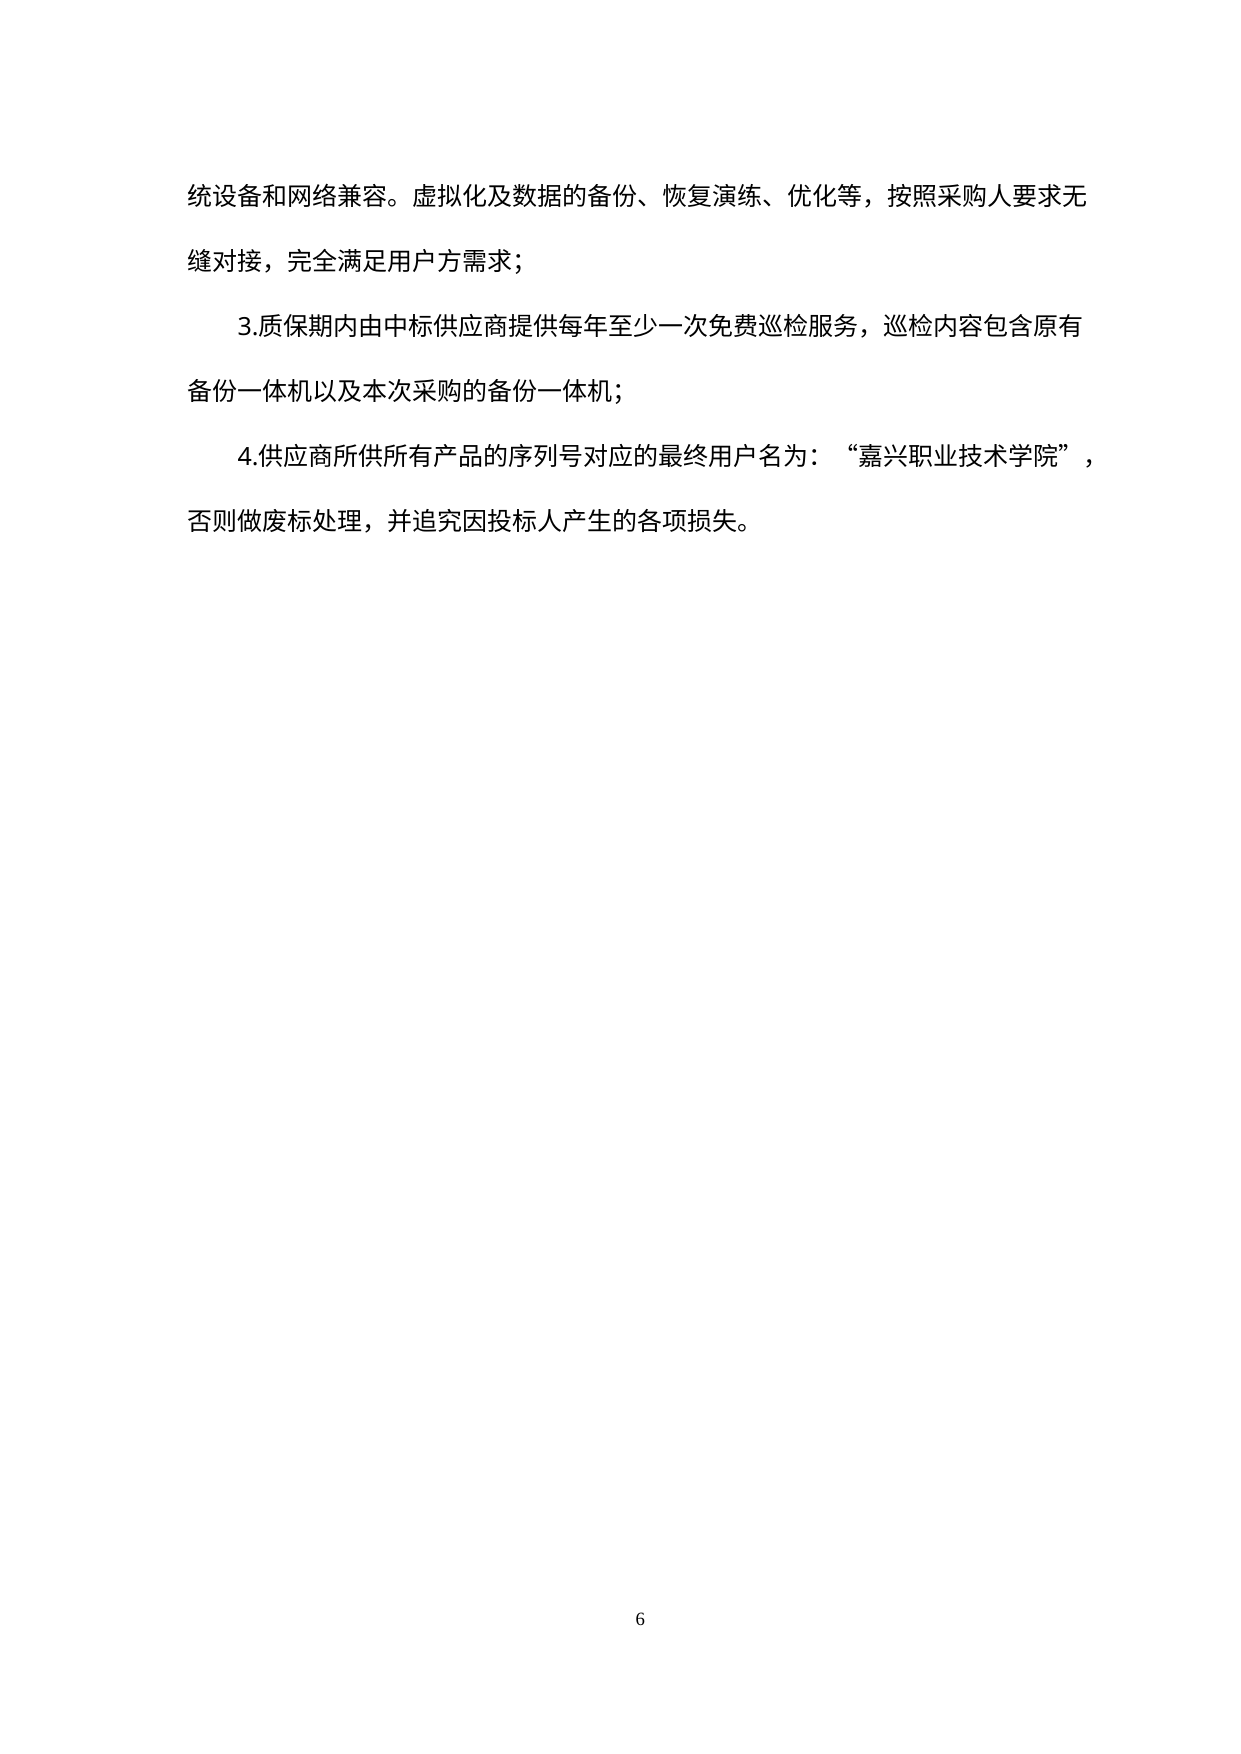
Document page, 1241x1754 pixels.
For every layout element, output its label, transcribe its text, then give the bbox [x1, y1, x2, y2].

text 4.供应商所供所有产品的序列号对应的最终用户名为：“嘉兴职业技术学院”，否则做废标处理，并追究因投标人产生的各项损失。 [187, 422, 1093, 552]
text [187, 162, 1093, 292]
text 3.质保期内由中标供应商提供每年至少一次免费巡检服务，巡检内容包含原有备份一体机以及本次采购的备份一体机； [187, 292, 1093, 422]
